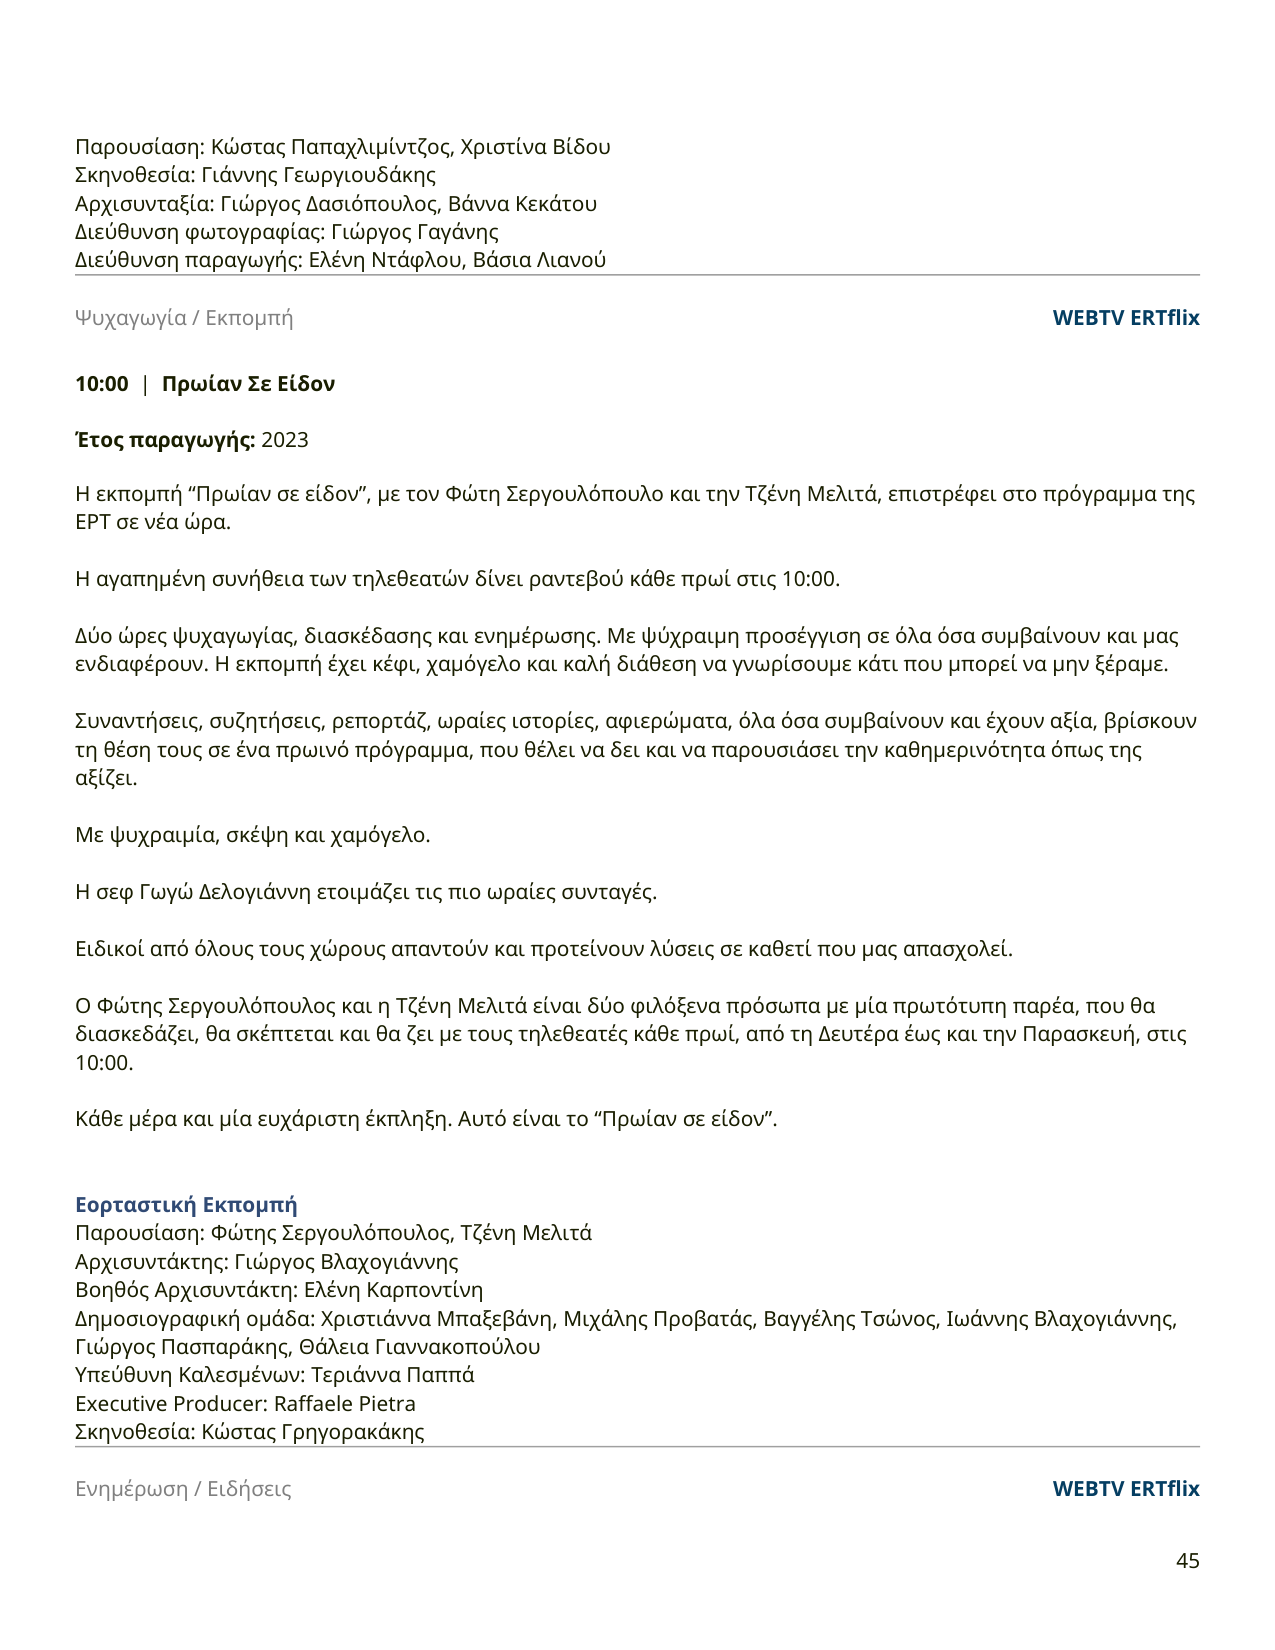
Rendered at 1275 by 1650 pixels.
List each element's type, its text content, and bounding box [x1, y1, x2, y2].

table_header WEBTV ERTflix [638, 1475, 1200, 1503]
table_header Ψυχαγωγία / Εκπομπή [75, 303, 637, 331]
text Παρουσίαση: Κώστας Παπαχλιμίντζος, Χριστίνα Βίδου Σκηνοθεσία: Γιάννης Γεωργιουδάκης Αρχισυνταξία: Γιώργος Δασιόπουλος, Βάννα Κεκάτου Διεύθυνση φωτογραφίας: Γιώργος Γαγάνης Διεύθυνση παραγωγής: Ελένη Ντάφλου, Βάσια Λιανού [75, 75, 1200, 274]
text Η εκπομπή “Πρωίαν σε είδον”, με τον Φώτη Σεργουλόπουλο και την Τζένη Μελιτά, επιστρέφει στο πρόγραμμα της ΕΡΤ σε νέα ώρα. Η αγαπημένη συνήθεια των τηλεθεατών δίνει ραντεβού κάθε πρωί στις 10:00. Δύο ώρες ψυχαγωγίας, διασκέδασης και ενημέρωσης. Με ψύχραιμη προσέγγιση σε όλα όσα συμβαίνουν και μας ενδιαφέρουν. Η εκπομπή έχει κέφι, χαμόγελο και καλή διάθεση να γνωρίσουμε κάτι που μπορεί να μην ξέραμε. Συναντήσεις, συζητήσεις, ρεπορτάζ, ωραίες ιστορίες, αφιερώματα, όλα όσα συμβαίνουν και έχουν αξία, βρίσκουν τη θέση τους σε ένα πρωινό πρόγραμμα, που θέλει να δει και να παρουσιάσει την καθημερινότητα όπως της αξίζει. Με ψυχραιμία, σκέψη και χαμόγελο. Η σεφ Γωγώ Δελογιάννη ετοιμάζει τις πιο ωραίες συνταγές. Ειδικοί από όλους τους χώρους απαντούν και προτείνουν λύσεις σε καθετί που μας απασχολεί. Ο Φώτης Σεργουλόπουλος και η Τζένη Μελιτά είναι δύο φιλόξενα πρόσωπα με μία πρωτότυπη παρέα, που θα διασκεδάζει, θα σκέπτεται και θα ζει με τους τηλεθεατές κάθε πρωί, από τη Δευτέρα έως και την Παρασκευή, στις 10:00. Κάθε μέρα και μία ευχάριστη έκπληξη. Αυτό είναι το “Πρωίαν σε είδον”. [75, 479, 1200, 1133]
table_header WEBTV ERTflix [638, 303, 1200, 331]
text Εορταστική Εκπομπή Παρουσίαση: Φώτης Σεργουλόπουλος, Τζένη Μελιτά Αρχισυντάκτης: Γιώργος Βλαχογιάννης Βοηθός Αρχισυντάκτη: Ελένη Καρποντίνη Δημοσιογραφική ομάδα: Χριστιάννα Μπαξεβάνη, Μιχάλης Προβατάς, Βαγγέλης Τσώνος, Ιωάννης Βλαχογιάννης, Γιώργος Πασπαράκης, Θάλεια Γιαννακοπούλου Υπεύθυνη Καλεσμένων: Τεριάννα Παππά Executive Producer: Raffaele Pietra Σκηνοθεσία: Κώστας Γρηγορακάκης [75, 1133, 1200, 1445]
table_header Ενημέρωση / Ειδήσεις [75, 1475, 637, 1503]
text 10:00 | Πρωίαν Σε Είδον Έτος παραγωγής: 2023 [75, 331, 1200, 454]
